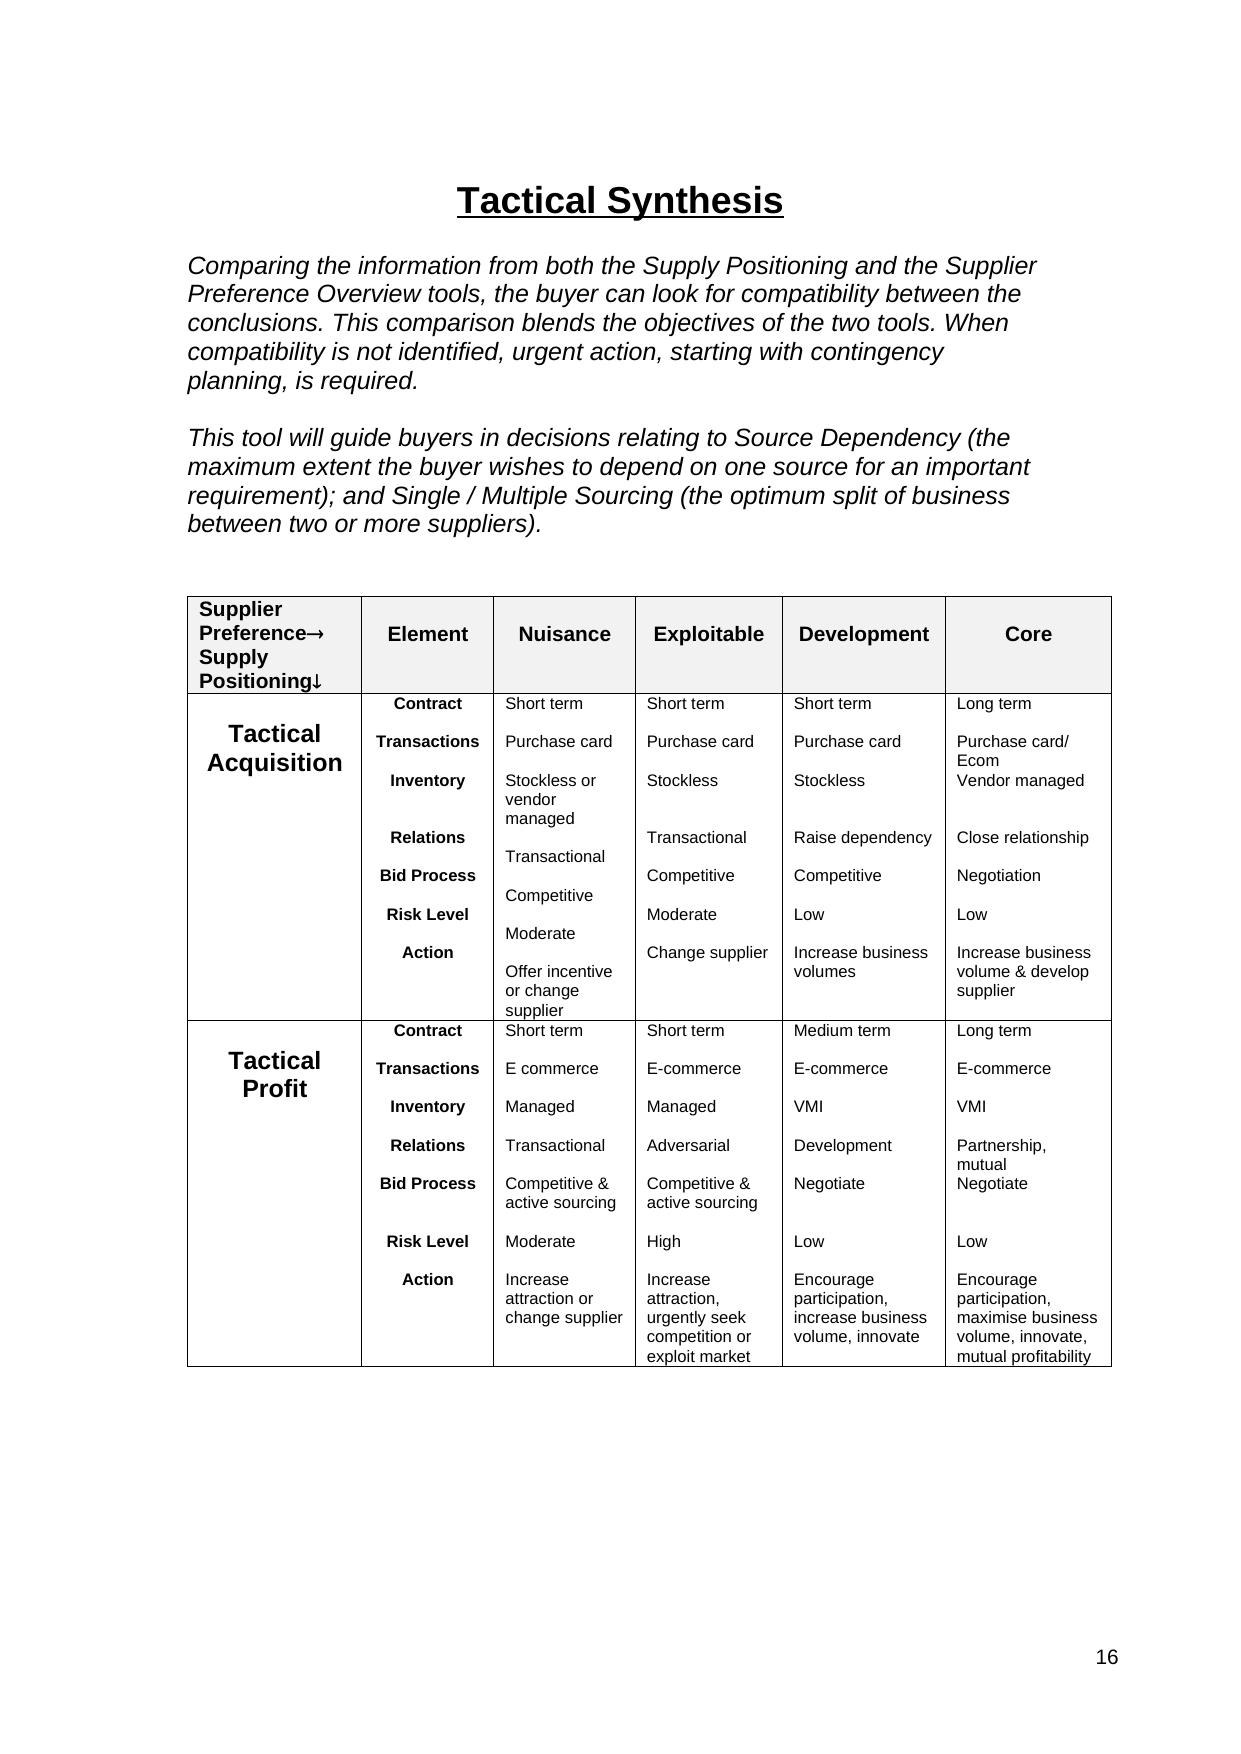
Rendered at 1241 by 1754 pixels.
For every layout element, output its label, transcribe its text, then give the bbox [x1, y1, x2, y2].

table_cell Short term E commerce Managed Transactional Competitive & active sourcing Moderate Increase attraction or change supplier [494, 1021, 635, 1366]
table_header Supplier Preference Supply Positioning [188, 597, 361, 693]
table_header Development [783, 597, 945, 693]
table_cell Long term Purchase card/ Ecom Vendor managed Close relationship Negotiation Low Increase business volume & develop supplier [946, 694, 1111, 1019]
table_header Nuisance [494, 597, 635, 693]
table_cell Short term Purchase card Stockless Raise dependency Competitive Low Increase business volumes [783, 694, 945, 1019]
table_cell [362, 1021, 493, 1366]
subtitle Tactical Synthesis [187, 179, 1053, 222]
table_cell Short term Purchase card Stockless Transactional Competitive Moderate Change supplier [636, 694, 782, 1019]
table_cell Medium term E-commerce VMI Development Negotiate Low Encourage participation, increase business volume, innovate [783, 1021, 945, 1366]
table_cell Tactical Acquisition [188, 694, 361, 1019]
table_cell Tactical Profit [188, 1021, 361, 1366]
text This tool will guide buyers in decisions relating to Source Dependency (the maximum extent the buyer wishes to depend on one source for an important requirement); and Single / Multiple Sourcing (the optimum split of business between two or more suppliers). [187, 423, 1053, 538]
table_header Element [362, 597, 493, 693]
table_cell Short term E-commerce Managed Adversarial Competitive & active sourcing High Increase attraction, urgently seek competition or exploit market [636, 1021, 782, 1366]
table_header Exploitable [636, 597, 782, 693]
table_cell Long term E-commerce VMI Partnership, mutual Negotiate Low Encourage participation, maximise business volume, innovate, mutual profitability [946, 1021, 1111, 1366]
table_cell Contract Transactions Inventory Relations Bid Process Risk Level Action [362, 694, 493, 1019]
table_cell Short term Purchase card Stockless or vendor managed Transactional Competitive Moderate Offer incentive or change supplier [494, 694, 635, 1019]
table_header Core [946, 597, 1111, 693]
text Comparing the information from both the Supply Positioning and the Supplier Preference Overview tools, the buyer can look for compatibility between the conclusions. This comparison blends the objectives of the two tools. When compatibility is not identified, urgent action, starting with contingency planning, is required. [187, 251, 1053, 394]
